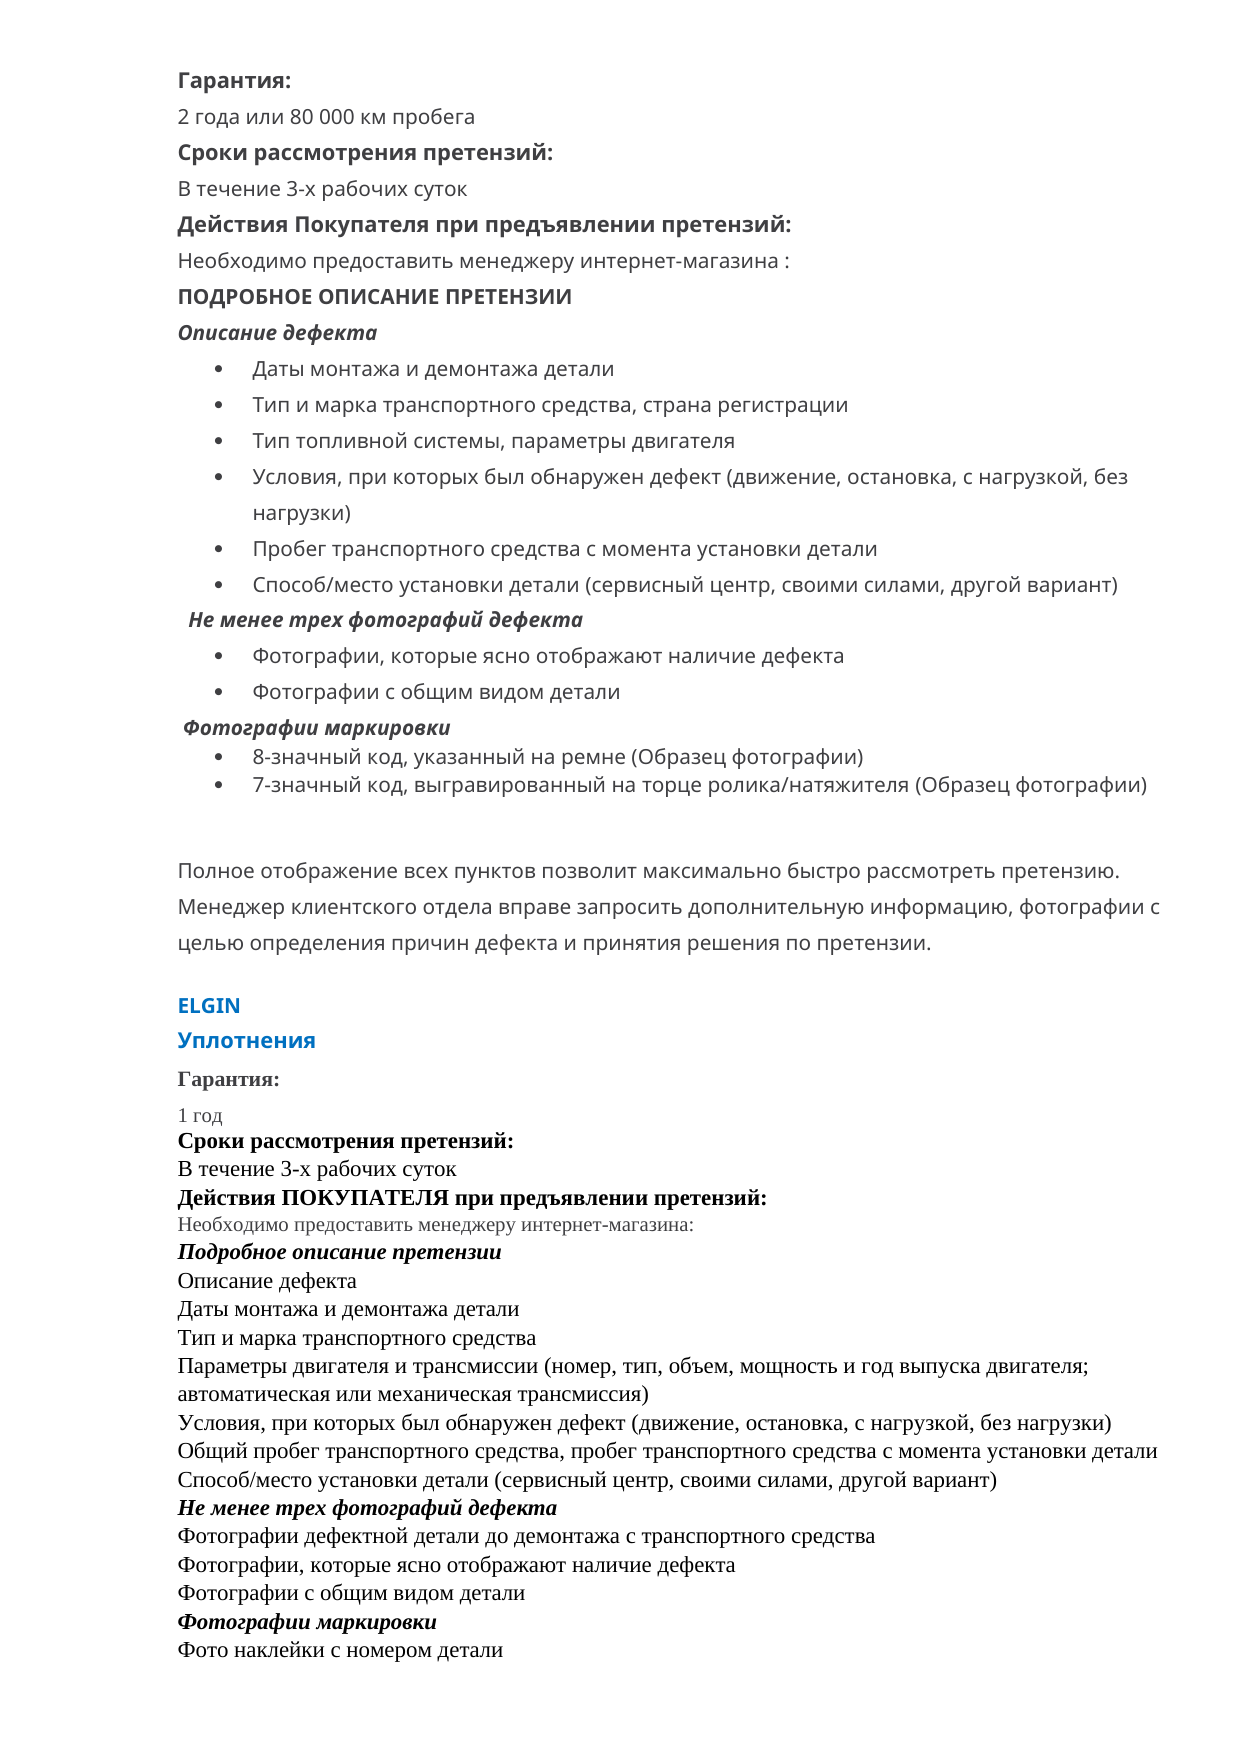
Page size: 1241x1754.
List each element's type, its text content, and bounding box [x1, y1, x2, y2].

text Полное отображение всех пунктов позволит максимально быстро рассмотреть претензию. Менеджер клиентского отдела вправе запросить дополнительную информацию, фотографии с целью определения причин дефекта и принятия решения по претензии. [177, 849, 1181, 957]
text В течение 3-х рабочих суток [177, 1155, 1181, 1182]
list Тип и марка транспортного средства, страна регистрации [215, 382, 1181, 418]
text Уплотнения [177, 1019, 1181, 1055]
text Сроки рассмотрения претензий: [177, 1127, 1181, 1153]
text Тип и марка транспортного средства [177, 1323, 1181, 1350]
text Не менее трех фотографий дефекта [177, 598, 1181, 634]
text Даты монтажа и демонтажа детали [177, 1295, 1181, 1321]
text 2 года или 80 000 км пробега [177, 95, 1181, 131]
text Описание дефекта [177, 311, 1181, 347]
text Подробное описание претензии [177, 1238, 1181, 1264]
text Описание дефекта [177, 1267, 1181, 1293]
text Фотографии с общим видом детали [177, 1579, 1181, 1606]
text Фото наклейки с номером детали [177, 1636, 1181, 1663]
text Фотографии дефектной детали до демонтажа с транспортного средства [177, 1523, 1181, 1549]
text ELGIN [177, 988, 1181, 1019]
list Условия, при которых был обнаружен дефект (движение, остановка, с нагрузкой, без нагрузки) [215, 454, 1181, 526]
text Действия ПОКУПАТЕЛЯ при предъявлении претензий: [177, 1184, 1181, 1210]
list Фотографии с общим видом детали [215, 670, 1181, 706]
text Необходимо предоставить менеджеру интернет-магазина: [177, 1212, 1181, 1236]
text Фотографии маркировки [177, 706, 1181, 742]
text Сроки рассмотрения претензий: [177, 131, 1181, 167]
text Необходимо предоставить менеджеру интернет-магазина : [177, 239, 1181, 275]
list 7-значный код, выгравированный на торце ролика/натяжителя (Образец фотографии) [215, 770, 1181, 849]
text Фотографии маркировки [177, 1608, 1181, 1634]
text В течение 3-х рабочих суток [177, 167, 1181, 203]
text Гарантия: [177, 59, 1181, 95]
text Не менее трех фотографий дефекта [177, 1494, 1181, 1521]
text 1 год [177, 1091, 1181, 1127]
text Гарантия: [177, 1055, 1181, 1091]
list Тип топливной системы, параметры двигателя [215, 418, 1181, 454]
text Способ/место установки детали (сервисный центр, своими силами, другой вариант) [177, 1466, 1181, 1492]
text Действия Покупателя при предъявлении претензий: [177, 203, 1181, 239]
text Параметры двигателя и трансмиссии (номер, тип, объем, мощность и год выпуска двигателя; автоматическая или механическая трансмиссия) [177, 1352, 1181, 1407]
text Условия, при которых был обнаружен дефект (движение, остановка, с нагрузкой, без нагрузки) [177, 1409, 1181, 1435]
text Фотографии, которые ясно отображают наличие дефекта [177, 1551, 1181, 1577]
list Пробег транспортного средства с момента установки детали [215, 526, 1181, 562]
text ПОДРОБНОЕ ОПИСАНИЕ ПРЕТЕНЗИИ [177, 275, 1181, 311]
list Даты монтажа и демонтажа детали [215, 347, 1181, 382]
text Общий пробег транспортного средства, пробег транспортного средства с момента установки детали [177, 1437, 1181, 1464]
list Фотографии, которые ясно отображают наличие дефекта [215, 634, 1181, 670]
list Способ/место установки детали (сервисный центр, своими силами, другой вариант) [215, 562, 1181, 598]
list 8-значный код, указанный на ремне (Образец фотографии) [215, 742, 1181, 770]
